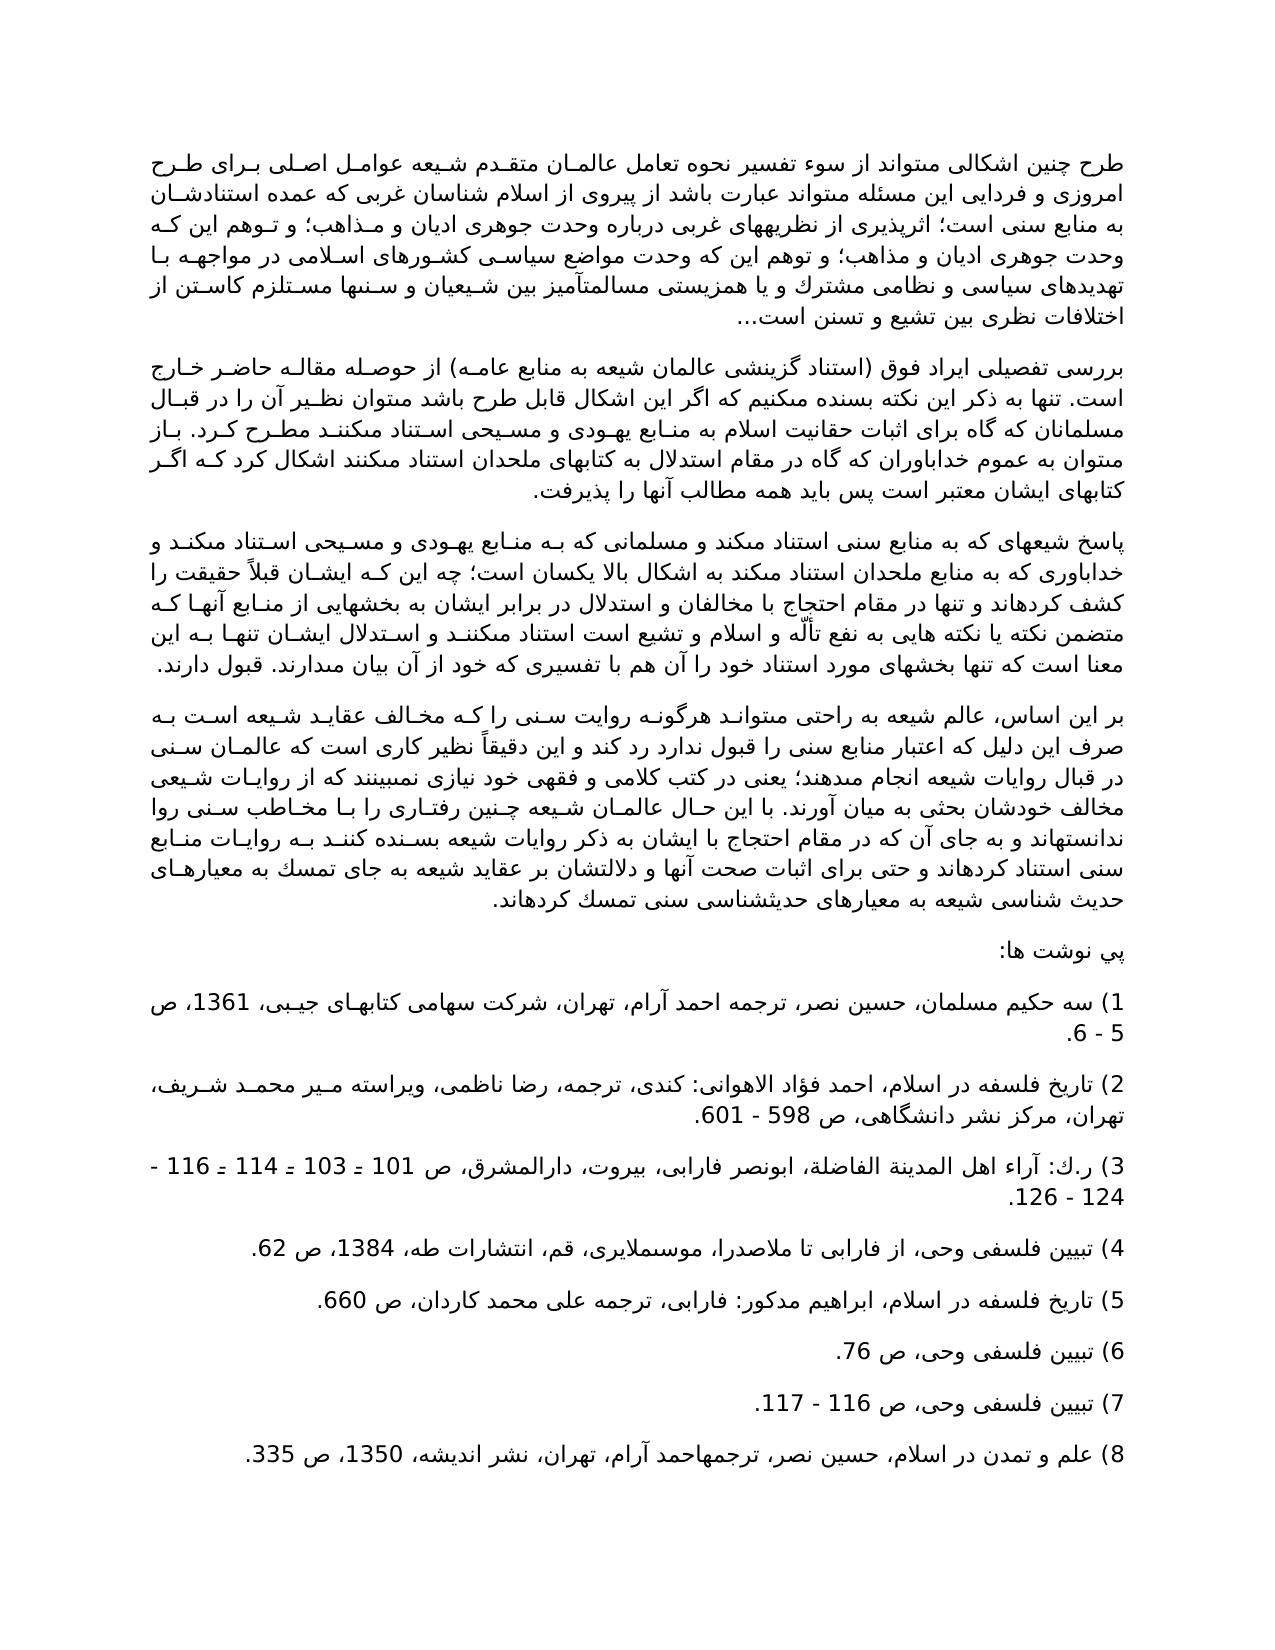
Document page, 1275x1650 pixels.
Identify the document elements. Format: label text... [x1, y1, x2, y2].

text پاسخ شيعه‏اى كه به منابع سنى استناد مى‏كند و مسلمانى كه به منابع يهودى و مسيحى استناد مى‏كند و خداباورى كه به منابع ملحدان استناد مى‏كند به اشكال بالا يكسان است؛ چه اين كه ايشان قبلاً حقيقت را كشف كرده‏اند و تنها در مقام احتجاج با مخالفان و استدلال در برابر ايشان به بخشهايى از منابع آنها كه متضمن نكته يا نكته هايى به نفع تألّه و اسلام و تشيع است استناد مى‏كنند و استدلال ايشان تنها به اين معنا است كه تنها بخشهاى مورد استناد خود را آن هم با تفسيرى كه خود از آن بيان مى‏دارند. قبول دارند. [150, 528, 1125, 678]
text بر اين اساس، عالم شيعه به راحتى مى‏تواند هرگونه روايت سنى را كه مخالف عقايد شيعه است به صرف اين دليل كه اعتبار منابع سنى را قبول ندارد رد كند و اين دقيقاً نظير كارى است كه عالمان سنى در قبال روايات شيعه انجام مى‏دهند؛ يعنى در كتب كلامى و فقهى خود نيازى نمى‏بينند كه از روايات شيعى مخالف خودشان بحثى به ميان آورند. با اين حال عالمان شيعه چنين رفتارى را با مخاطب سنى روا ندانسته‏اند و به جاى آن كه در مقام احتجاج با ايشان به ذكر روايات شيعه بسنده كنند به روايات منابع سنى استناد كرده‏اند و حتى براى اثبات صحت آنها و دلالتشان بر عقايد شيعه به جاى تمسك به معيارهاى حديث شناسى شيعه به معيارهاى حديث‏شناسى سنى تمسك كرده‏اند. [150, 702, 1125, 913]
text 5) تاريخ فلسفه در اسلام، ابراهيم مدكور: فارابى، ترجمه على محمد كاردان، ص 660. [150, 1287, 1125, 1313]
text طرح چنين اشكالى مى‏تواند از سوء تفسير نحوه تعامل عالمان متقدم شيعه عوامل اصلى براى طرح امروزى و فردايى اين مسئله مى‏تواند عبارت باشد از پيروى از اسلام شناسان غربى كه عمده استنادشان به منابع سنى است؛ اثرپذيرى از نظريه‏هاى غربى درباره وحدت جوهرى اديان و مذاهب؛ و توهم اين كه وحدت جوهرى اديان و مذاهب؛ و توهم اين كه وحدت مواضع سياسى كشورهاى اسلامى در مواجهه با تهديدهاى سياسى و نظامى مشترك و يا همزيستى مسالمت‏آميز بين شيعيان و سنى‏ها مستلزم كاستن از اختلافات نظرى بين تشيع و تسنن است... [150, 150, 1125, 330]
text 2) تاريخ فلسفه در اسلام، احمد فؤاد الاهوانى: كندى، ترجمه، رضا ناظمى، ويراسته مير محمد شريف، تهران، مركز نشر دانشگاهى، ص 598 - 601. [150, 1071, 1125, 1128]
text 1) سه حكيم مسلمان، حسين نصر، ترجمه احمد آرام، تهران، شركت سهامى كتاب‏هاى جيبى، 1361، ص 5 - 6. [150, 989, 1125, 1046]
text پي نوشت ها: [150, 938, 1125, 964]
text 4) تبيين فلسفى وحى، از فارابى تا ملاصدرا، موسى‏ملايرى، قم، انتشارات طه، 1384، ص 62. [150, 1235, 1125, 1262]
text 3) ر.ك: آراء اهل المدينة الفاضلة، ابونصر فارابى، بيروت، دارالمشرق، ص 101 - 103 - 114 - 116 - 124 - 126. [150, 1153, 1125, 1211]
text بررسى تفصيلى ايراد فوق (استناد گزينشى عالمان شيعه به منابع عامه) از حوصله مقاله حاضر خارج است. تنها به ذكر اين نكته بسنده مى‏كنيم كه اگر اين اشكال قابل طرح باشد مى‏توان نظير آن را در قبال مسلمانان كه گاه براى اثبات حقانيت اسلام به منابع يهودى و مسيحى استناد مى‏كنند مطرح كرد. باز مى‏توان به عموم خداباوران كه گاه در مقام استدلال به كتاب‏هاى ملحدان استناد مى‏كنند اشكال كرد كه اگر كتاب‏هاى ايشان معتبر است پس بايد همه مطالب آنها را پذيرفت. [150, 354, 1125, 504]
text 7) تبيين فلسفى وحى، ص 116 - 117. [150, 1390, 1125, 1416]
text 6) تبيين فلسفى وحى، ص 76. [150, 1338, 1125, 1365]
text 8) علم و تمدن در اسلام، حسين نصر، ترجمه‏احمد آرام، تهران، نشر انديشه، 1350، ص 335. [150, 1441, 1125, 1468]
